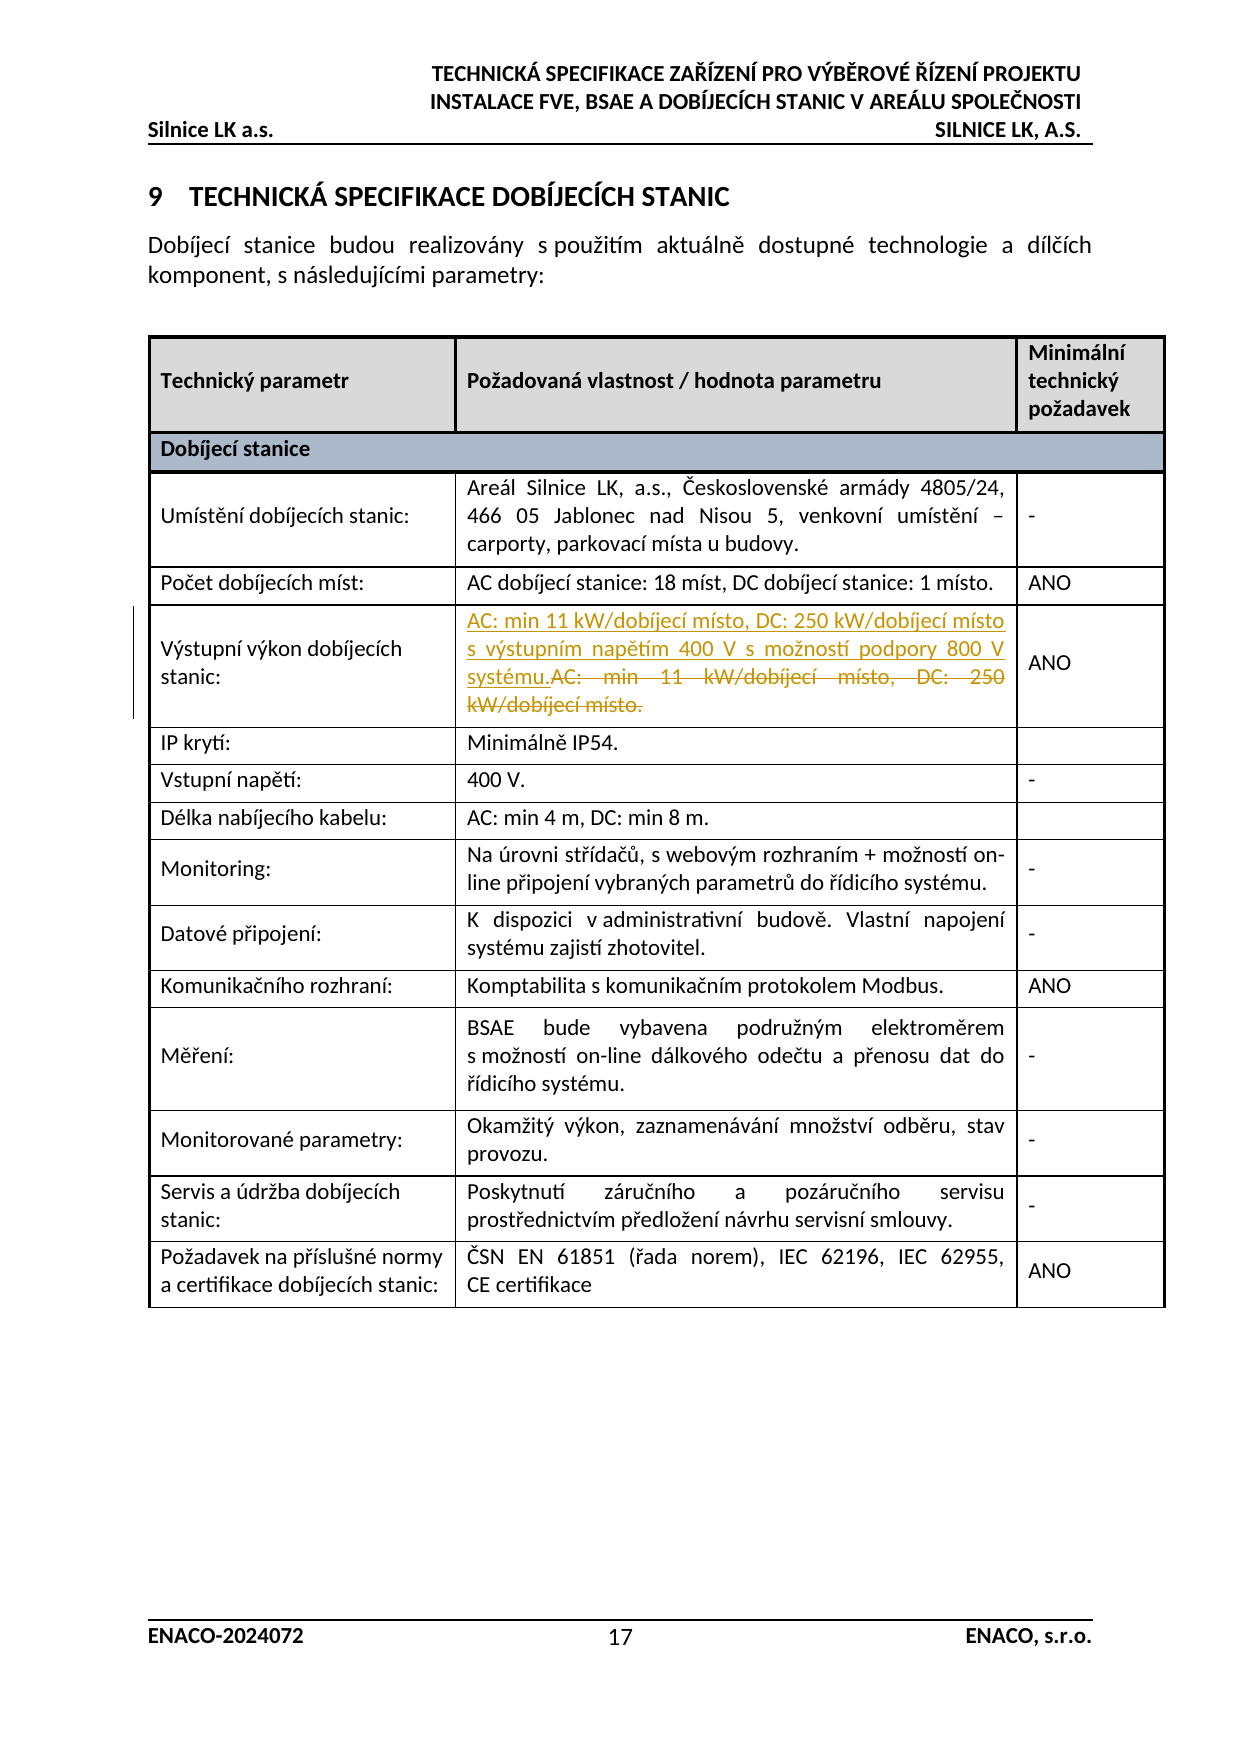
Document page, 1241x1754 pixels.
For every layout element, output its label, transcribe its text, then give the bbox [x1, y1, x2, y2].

table_header Požadovaná vlastnost / hodnota parametru [457, 339, 1015, 431]
table_cell - [1018, 1111, 1163, 1175]
table_header Minimální technický požadavek [1018, 339, 1163, 431]
table_cell ANO [1018, 606, 1163, 727]
table_header Technický parametr [151, 339, 454, 431]
table_cell 400 V. [456, 765, 1016, 802]
table_cell K dispozici v administrativní budově. Vlastní napojení systému zajistí zhotovitel. [456, 906, 1016, 970]
table_cell Poskytnutí záručního a pozáručního servisu prostřednictvím předložení návrhu servisní smlouvy. [456, 1177, 1016, 1241]
table_cell Datové připojení: [151, 906, 455, 970]
table_cell - [1018, 906, 1163, 970]
table_cell Na úrovni střídačů, s webovým rozhraním + možností on-line připojení vybraných parametrů do řídicího systému. [456, 840, 1016, 904]
table_cell Minimálně IP54. [456, 728, 1016, 764]
table_cell - [1018, 765, 1163, 802]
table_cell [1018, 728, 1163, 764]
table_cell - [1018, 474, 1163, 566]
table_cell Dobíjecí stanice [151, 434, 1163, 470]
table_cell Komptabilita s komunikačním protokolem Modbus. [456, 971, 1016, 1007]
table_cell ANO [1018, 1242, 1163, 1307]
table_cell Monitoring: [151, 840, 455, 904]
table_cell AC dobíjecí stanice: 18 míst, DC dobíjecí stanice: 1 místo. [456, 568, 1016, 604]
table_cell Umístění dobíjecích stanic: [151, 474, 455, 566]
table_cell Výstupní výkon dobíjecích stanic: [151, 606, 455, 727]
table_cell Okamžitý výkon, zaznamenávání množství odběru, stav provozu. [456, 1111, 1016, 1175]
text Dobíjecí stanice budou realizovány s použitím aktuálně dostupné technologie a dílčích komponent, s následujícími parametry: [148, 229, 1093, 290]
table_cell Požadavek na příslušné normy a certifikace dobíjecích stanic: [151, 1242, 455, 1307]
table_cell Monitorované parametry: [151, 1111, 455, 1175]
table_cell Délka nabíjecího kabelu: [151, 803, 455, 839]
table_cell - [1018, 1177, 1163, 1241]
table_cell ANO [1018, 971, 1163, 1007]
table_cell ANO [1018, 568, 1163, 604]
table_cell [1018, 803, 1163, 839]
table_cell BSAE bude vybavena podružným elektroměrem s možností on-line dálkového odečtu a přenosu dat do řídicího systému. [456, 1008, 1016, 1110]
table_cell [456, 606, 1016, 727]
table_cell IP krytí: [151, 728, 455, 764]
table_cell Počet dobíjecích míst: [151, 568, 455, 604]
subtitle Technická specifikace Dobíjecích stanic [148, 178, 1093, 214]
table_cell Areál Silnice LK, a.s., Československé armády 4805/24, 466 05 Jablonec nad Nisou 5, venkovní umístění – carporty, parkovací místa u budovy. [456, 474, 1016, 566]
table_cell Servis a údržba dobíjecích stanic: [151, 1177, 455, 1241]
table_cell - [1018, 840, 1163, 904]
table_cell - [1018, 1008, 1163, 1110]
table_cell Vstupní napětí: [151, 765, 455, 802]
table_cell AC: min 4 m, DC: min 8 m. [456, 803, 1016, 839]
table_cell ČSN EN 61851 (řada norem), IEC 62196, IEC 62955, CE certifikace [456, 1242, 1016, 1307]
table_cell Komunikačního rozhraní: [151, 971, 455, 1007]
table_cell Měření: [151, 1008, 455, 1110]
